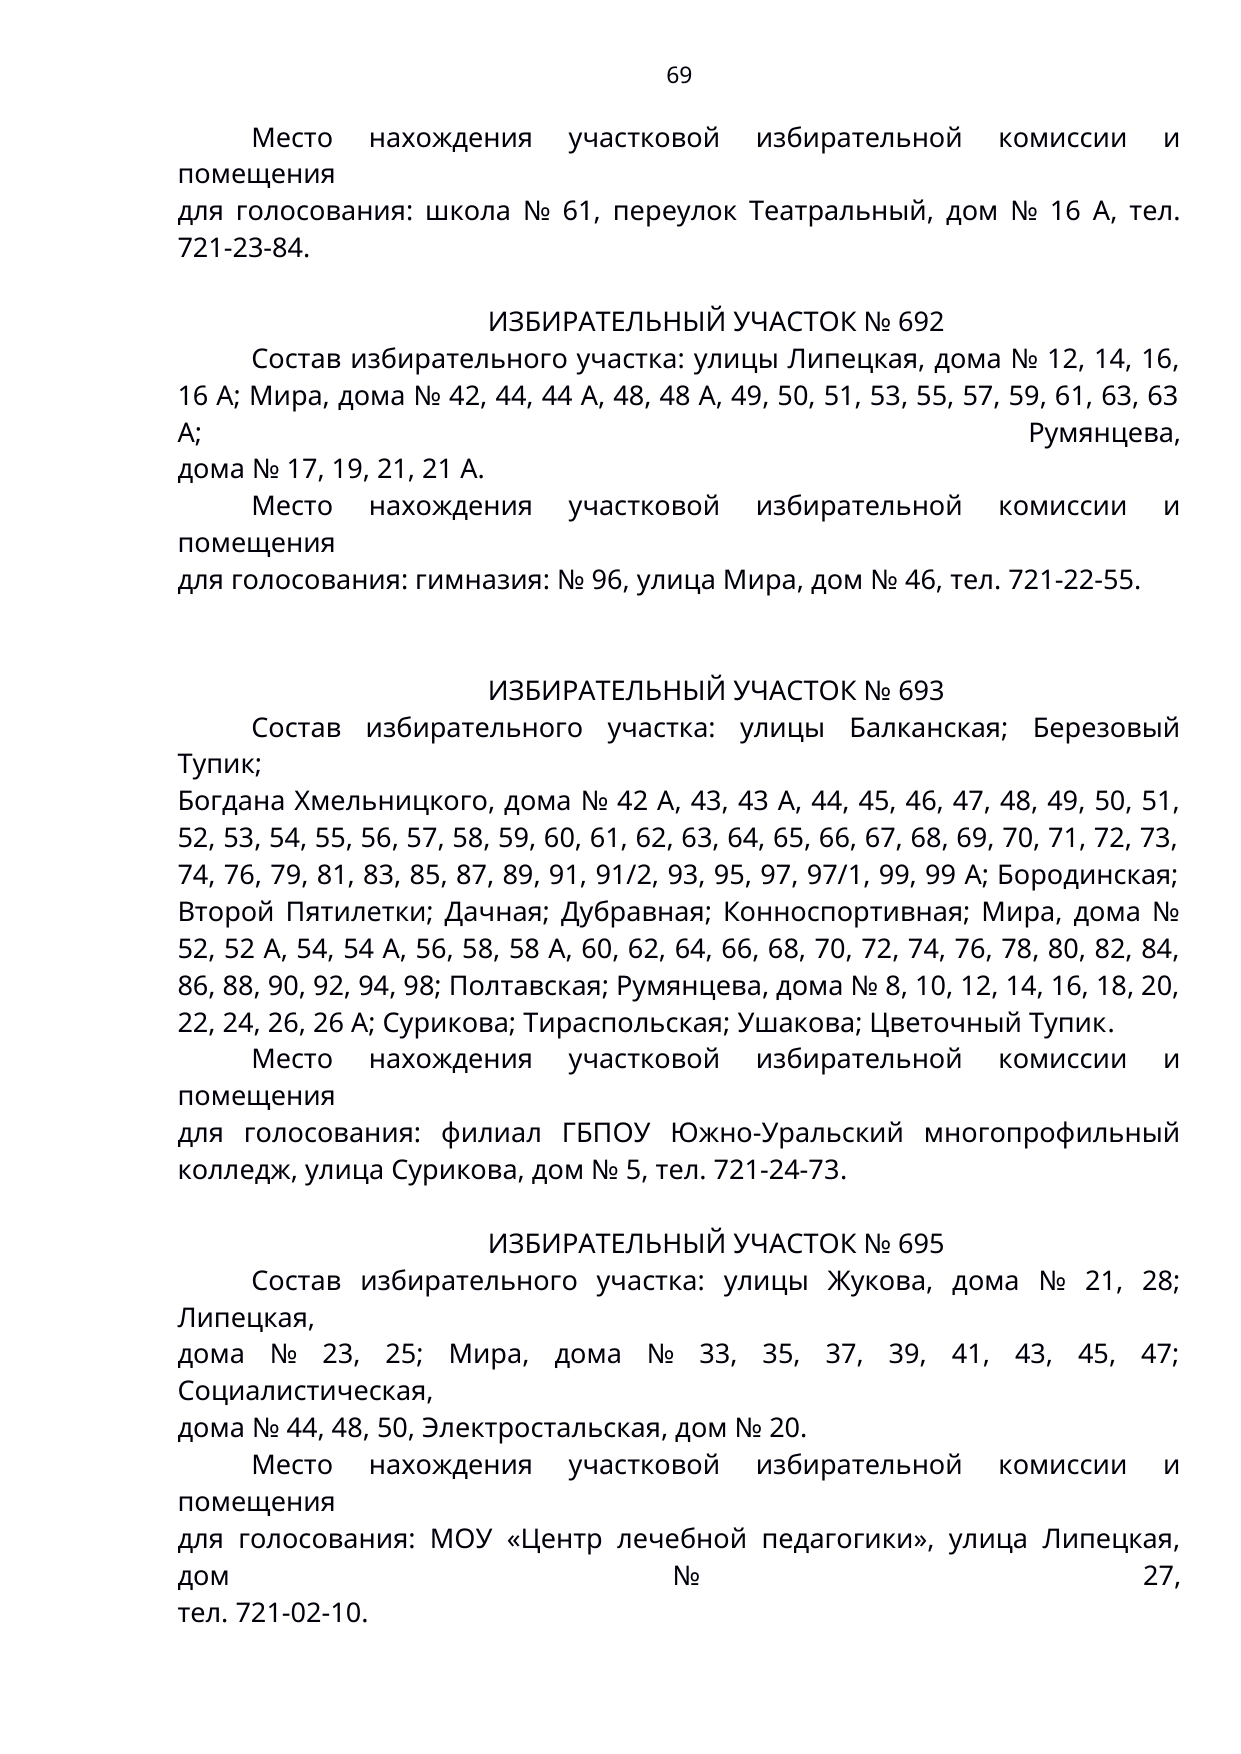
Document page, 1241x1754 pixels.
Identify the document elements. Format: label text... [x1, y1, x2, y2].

text Состав избирательного участка: улицы Жукова, дома № 21, 28; Липецкая, дома № 23, 25; Мира, дома № 33, 35, 37, 39, 41, 43, 45, 47; Социалистическая, дома № 44, 48, 50, Электростальская, дом № 20. [177, 1261, 1181, 1446]
text Место нахождения участковой избирательной комиссии и помещения для голосования: МОУ «Центр лечебной педагогики», улица Липецкая, дом № 27, тел. 721-02-10. [177, 1446, 1181, 1630]
text Место нахождения участковой избирательной комиссии и помещения для голосования: филиал ГБПОУ Южно-Уральский многопрофильный колледж, улица Сурикова, дом № 5, тел. 721-24-73. [177, 1040, 1181, 1187]
text ИЗБИРАТЕЛЬНЫЙ УЧАСТОК № 693 [177, 671, 1181, 708]
text Место нахождения участковой избирательной комиссии и помещения для голосования: школа № 61, переулок Театральный, дом № 16 А, тел. 721-23-84. [177, 118, 1181, 266]
text Состав избирательного участка: улицы Балканская; Березовый Тупик; Богдана Хмельницкого, дома № 42 А, 43, 43 А, 44, 45, 46, 47, 48, 49, 50, 51, 52, 53, 54, 55, 56, 57, 58, 59, 60, 61, 62, 63, 64, 65, 66, 67, 68, 69, 70, 71, 72, 73, 74, 76, 79, 81, 83, 85, 87, 89, 91, 91/2, 93, 95, 97, 97/1, 99, 99 А; Бородинская; Второй Пятилетки; Дачная; Дубравная; Конноспортивная; Мира, дома № 52, 52 А, 54, 54 А, 56, 58, 58 А, 60, 62, 64, 66, 68, 70, 72, 74, 76, 78, 80, 82, 84, 86, 88, 90, 92, 94, 98; Полтавская; Румянцева, дома № 8, 10, 12, 14, 16, 18, 20, 22, 24, 26, 26 А; Сурикова; Тираспольская; Ушакова; Цветочный Тупик. [177, 708, 1181, 1040]
text Место нахождения участковой избирательной комиссии и помещения для голосования: гимназия: № 96, улица Мира, дом № 46, тел. 721-22-55. [177, 487, 1181, 597]
text Состав избирательного участка: улицы Липецкая, дома № 12, 14, 16, 16 А; Мира, дома № 42, 44, 44 А, 48, 48 А, 49, 50, 51, 53, 55, 57, 59, 61, 63, 63 А; Румянцева, дома № 17, 19, 21, 21 А. [177, 339, 1181, 487]
text ИЗБИРАТЕЛЬНЫЙ УЧАСТОК № 692 [177, 302, 1181, 339]
text ИЗБИРАТЕЛЬНЫЙ УЧАСТОК № 695 [177, 1224, 1181, 1261]
